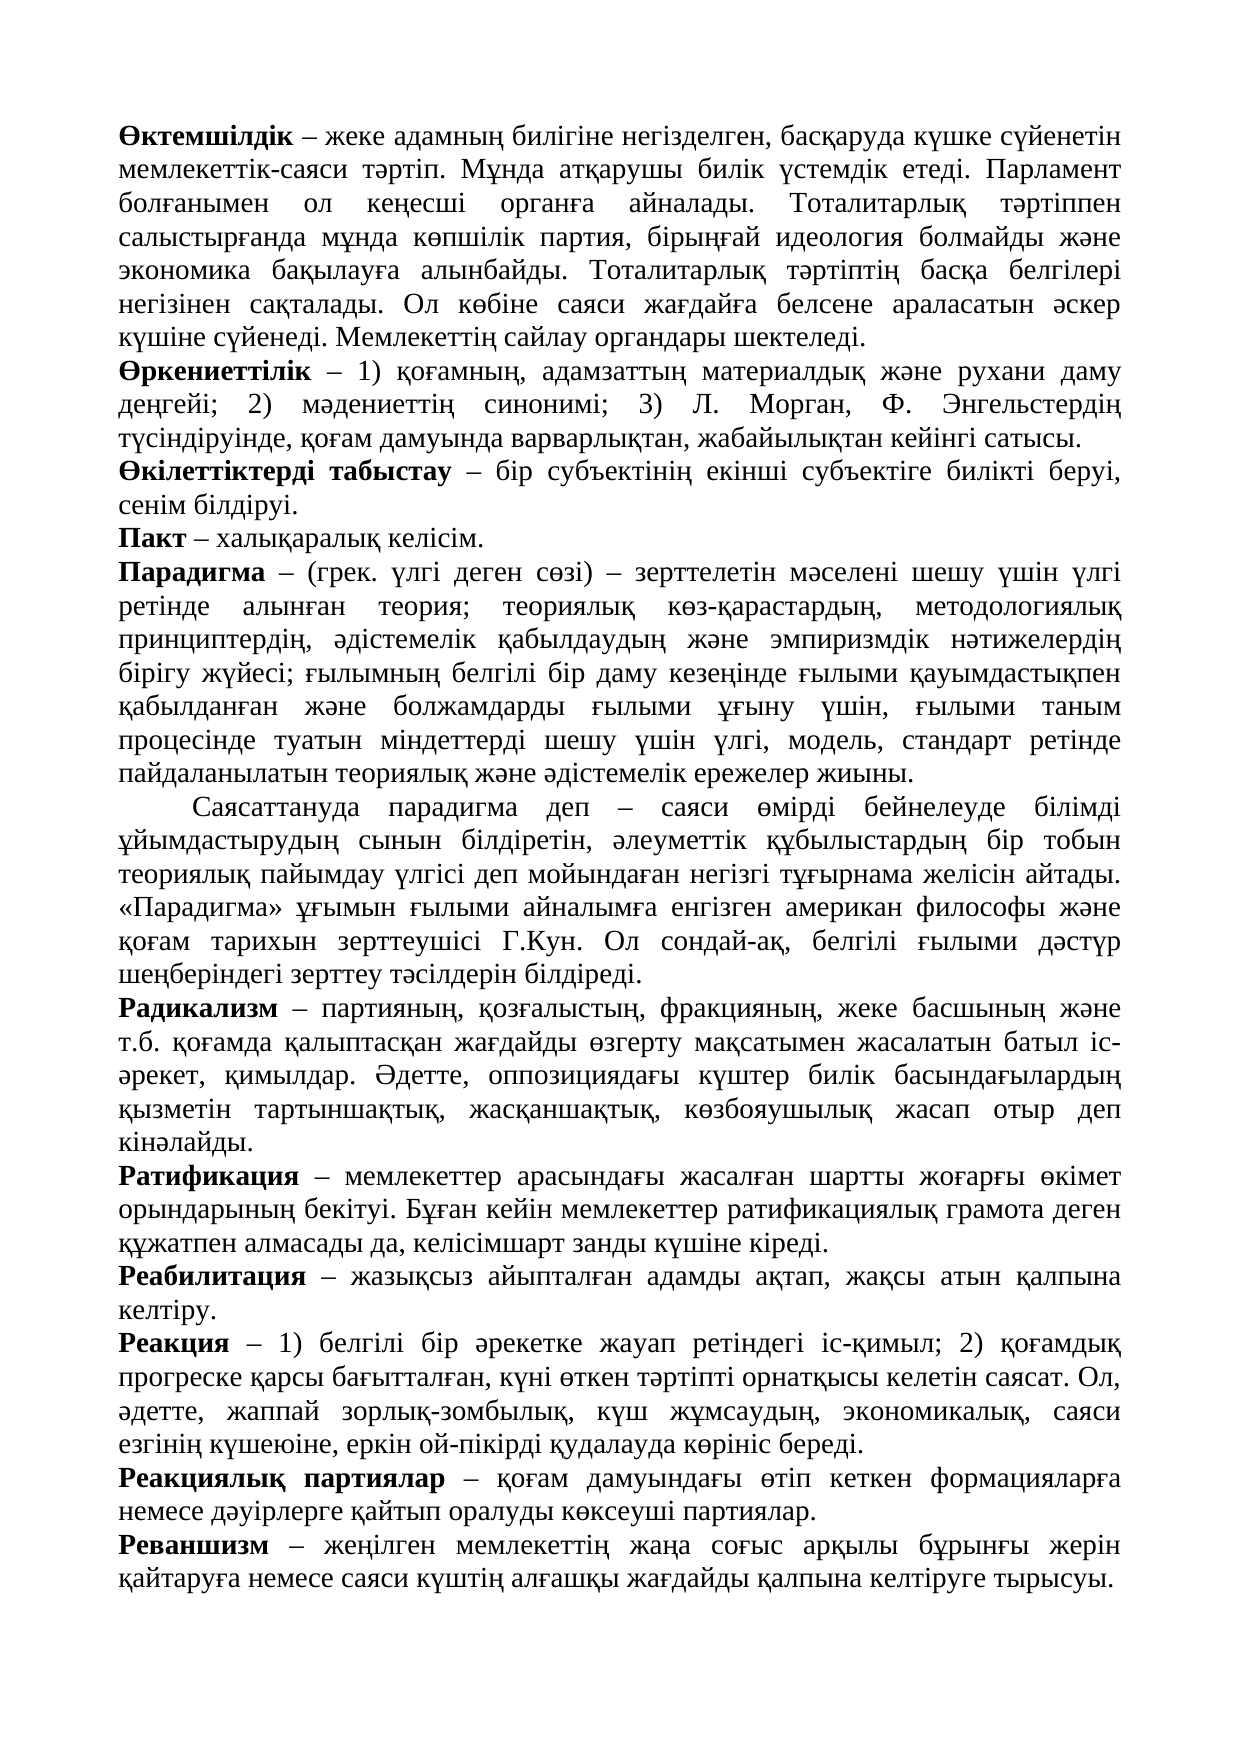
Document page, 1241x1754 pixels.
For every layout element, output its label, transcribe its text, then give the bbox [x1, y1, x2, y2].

text Парадигма – (грек. үлгі деген сөзі) – зерттелетін мәселені шешу үшін үлгі ретінде алынған теория; теориялық көз-қарастардың, методологиялық принциптердің, әдістемелік қабылдаудың және эмпиризмдік нәтижелердің бірігу жүйесі; ғылымның белгілі бір даму кезеңінде ғылыми қауымдастықпен қабылданған және болжамдарды ғылыми ұғыну үшін, ғылыми таным процесінде туатын міндеттерді шешу үшін үлгі, модель, стандарт ретінде пайдаланылатын теориялық және әдістемелік ережелер жиыны. [118, 554, 1122, 789]
text Ратификация – мемлекеттер арасындағы жасалған шартты жоғарғы өкімет орындарының бекітуі. Бұған кейін мемлекеттер ратификациялық грамота деген құжатпен алмасады да, келісімшарт занды күшіне кіреді. [118, 1158, 1122, 1258]
text Реваншизм – жеңілген мемлекеттің жаңа соғыс арқылы бұрынғы жерін қайтаруға немесе саяси күштің алғашқы жағдайды қалпына келтіруге тырысуы. [118, 1527, 1122, 1594]
text Өкілеттіктерді табыстау – бір субъектінің екінші субъектіге билікті беруі, сенім білдіруі. [118, 453, 1122, 521]
text Реабилитация – жазықсыз айыпталған адамды ақтап, жақсы атын қалпына келтіру. [118, 1258, 1122, 1326]
text Реакция – 1) белгілі бір әрекетке жауап ретіндегі іс-қимыл; 2) қоғамдық прогреске қарсы бағытталған, күні өткен тәртіпті орнатқысы келетін саясат. Ол, әдетте, жаппай зорлық-зомбылық, күш жұмсаудың, экономикалық, саяси езгінің күшеюіне, еркін ой-пікірді қудалауда көрініс береді. [118, 1326, 1122, 1460]
text Радикализм – партияның, қозғалыстың, фракцияның, жеке басшының және т.б. қоғамда қалыптасқан жағдайды өзгерту мақсатымен жасалатын батыл іс-әрекет, қимылдар. Әдетте, оппозициядағы күштер билік басындағылардың қызметін тартыншақтық, жасқаншақтық, көзбояушылық жасап отыр деп кінәлайды. [118, 990, 1122, 1158]
text Пакт – халықаралық келісім. [118, 521, 1122, 554]
text Өктемшілдік – жеке адамның билігіне негізделген, басқаруда күшке сүйенетін мемлекеттік-саяси тәртіп. Мұнда атқарушы билік үстемдік етеді. Парламент болғанымен ол кеңесші органға айналады. Тоталитарлық тәртіппен салыстырғанда мұнда көпшілік партия, бірыңғай идеология болмайды және экономика бақылауға алынбайды. Тоталитарлық тәртіптің басқа белгілері негізінен сақталады. Ол көбіне саяси жағдайға белсене араласатын әскер күшіне сүйенеді. Мемлекеттің сайлау органдары шектеледі. [118, 118, 1122, 353]
text Реакциялық партиялар – қоғам дамуындағы өтіп кеткен формацияларға немесе дәуірлерге қайтып оралуды көксеуші партиялар. [118, 1460, 1122, 1527]
text Саясаттануда парадигма деп – саяси өмірді бейнелеуде білімді ұйымдастырудың сынын білдіретін, әлеуметтік құбылыстардың бір тобын теориялық пайымдау үлгісі деп мойындаған негізгі тұғырнама желісін айтады. «Парадигма» ұғымын ғылыми айналымға енгізген американ философы және қоғам тарихын зерттеушісі Г.Кун. Ол сондай-ақ, белгілі ғылыми дәстүр шеңберіндегі зерттеу тәсілдерін білдіреді. [118, 789, 1122, 990]
text Өркениеттілік – 1) қоғамның, адамзаттың материалдық және рухани даму деңгейі; 2) мәдениеттің синонимі; 3) Л. Морган, Ф. Энгельстердің түсіндіруінде, қоғам дамуында варварлықтан, жабайылықтан кейінгі сатысы. [118, 353, 1122, 453]
